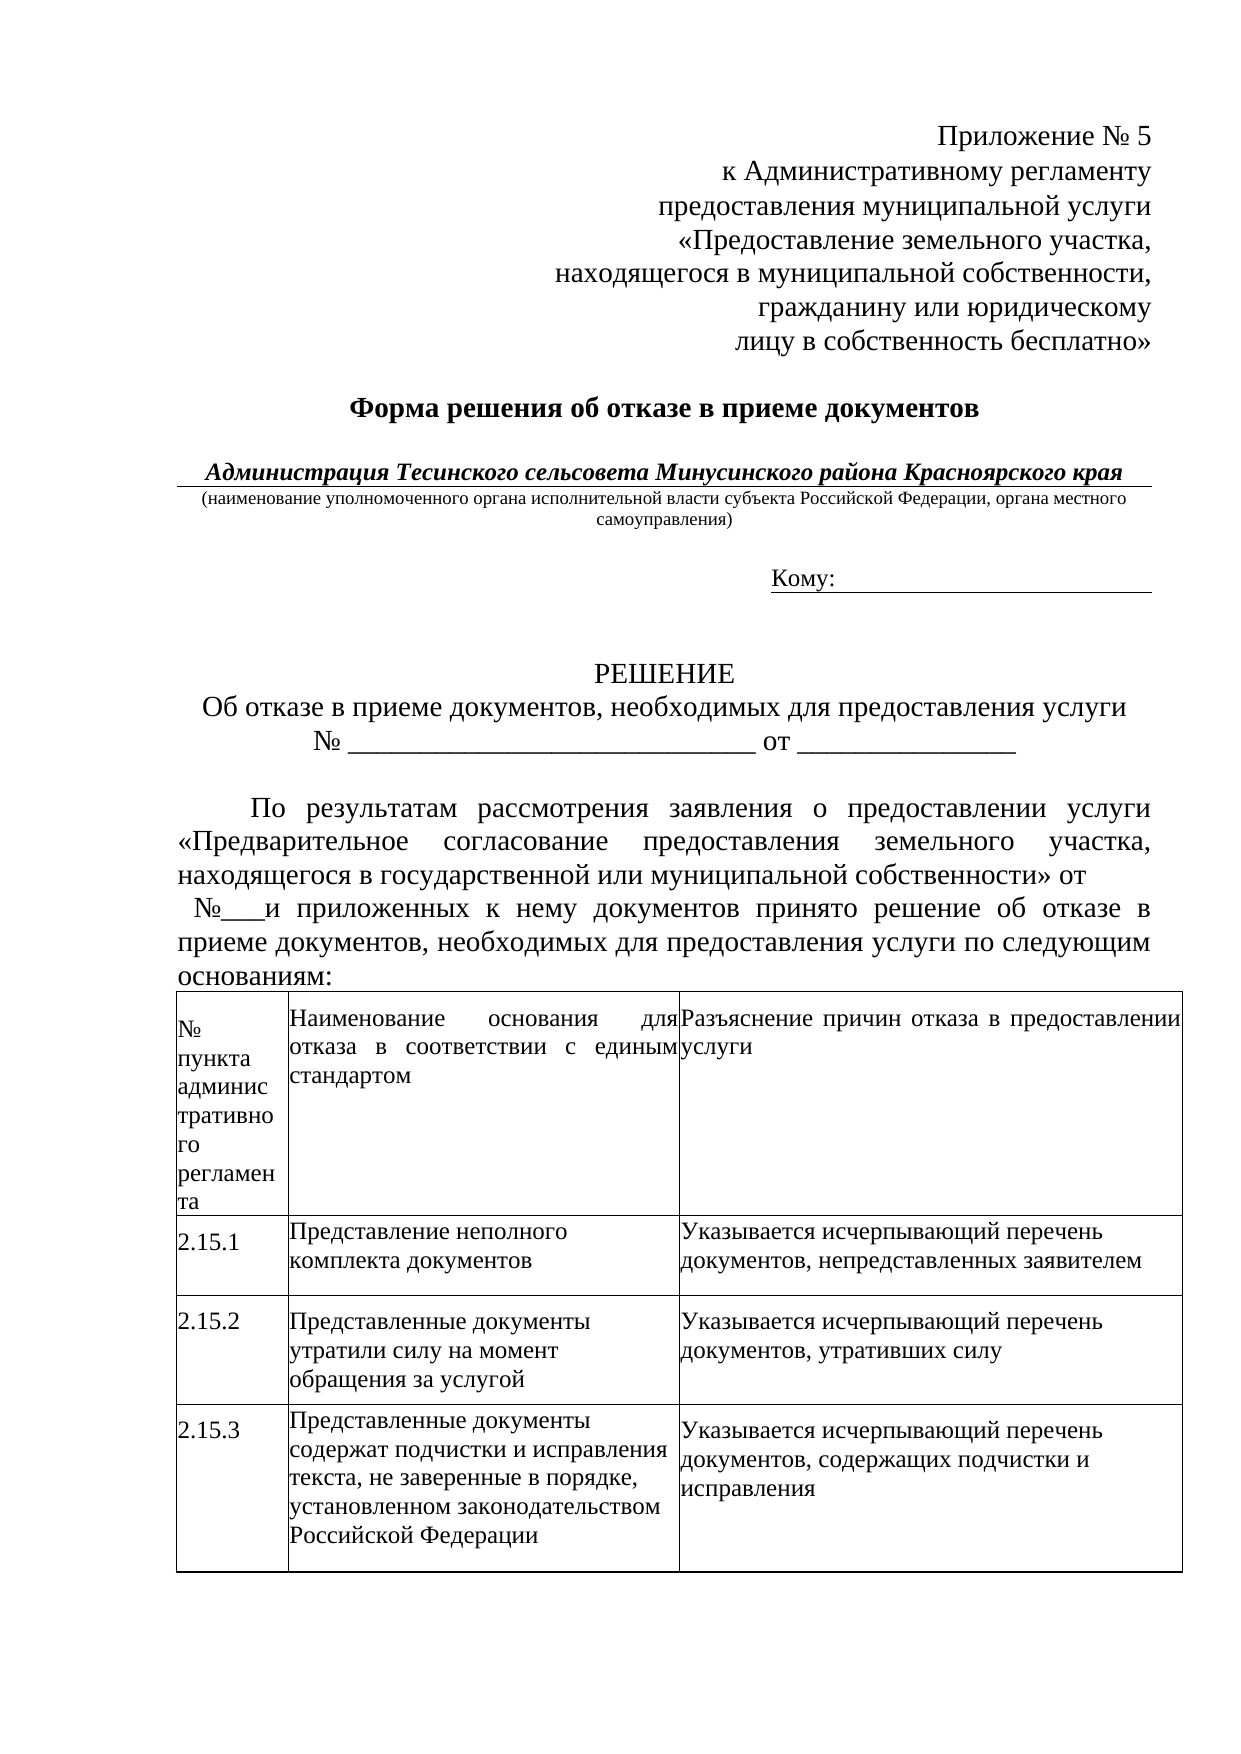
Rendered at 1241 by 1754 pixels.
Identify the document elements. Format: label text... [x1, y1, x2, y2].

table_cell Представление неполного комплекта документов [289, 1216, 679, 1295]
text «Предоставление земельного участка, [177, 222, 1152, 256]
table_cell Представленные документы утратили силу на момент обращения за услугой [289, 1296, 679, 1404]
table_cell Указывается исчерпывающий перечень документов, непредставленных заявителем [680, 1216, 1182, 1295]
table_cell 2.15.2 [177, 1296, 288, 1404]
text к Административному регламенту [177, 153, 1152, 187]
text гражданину или юридическому [177, 289, 1152, 323]
table_cell Представленные документы содержат подчистки и исправления текста, не заверенные в порядке, установленном законодательством Российской Федерации [289, 1405, 679, 1571]
text Форма решения об отказе в приеме документов [177, 390, 1152, 423]
text находящегося в муниципальной собственности, [177, 256, 1152, 289]
table_cell 2.15.3 [177, 1405, 288, 1571]
text Администрация Тесинского сельсовета Минусинского района Красноярского края [177, 457, 1152, 486]
table_cell 2.15.1 [177, 1216, 288, 1295]
text По результатам рассмотрения заявления о предоставлении услуги «Предварительное согласование предоставления земельного участка, находящегося в государственной или муниципальной собственности» от [177, 790, 1152, 891]
text Об отказе в приеме документов, необходимых для предоставления услуги № от [177, 689, 1152, 756]
text (наименование уполномоченного органа исполнительной власти субъекта Российской Федерации, органа местного самоуправления) [177, 487, 1152, 530]
text лицу в собственность бесплатно» [177, 323, 1152, 356]
table_cell Указывается исчерпывающий перечень документов, содержащих подчистки и исправления [680, 1405, 1182, 1571]
text предоставления муниципальной услуги [177, 188, 1152, 222]
text Кому: [771, 563, 1152, 592]
text РЕШЕНИЕ [177, 656, 1152, 689]
text Приложение № 5 [177, 118, 1152, 152]
table_header Наименование основания для отказа в соответствии с единым стандартом [289, 992, 679, 1215]
table_header Разъяснение причин отказа в предоставлении услуги [680, 992, 1182, 1215]
table_cell Указывается исчерпывающий перечень документов, утративших силу [680, 1296, 1182, 1404]
text №___и приложенных к нему документов принято решение об отказе в приеме документов, необходимых для предоставления услуги по следующим основаниям: [177, 891, 1152, 991]
table_header № пункта админис тративно го регламен та [177, 992, 288, 1215]
